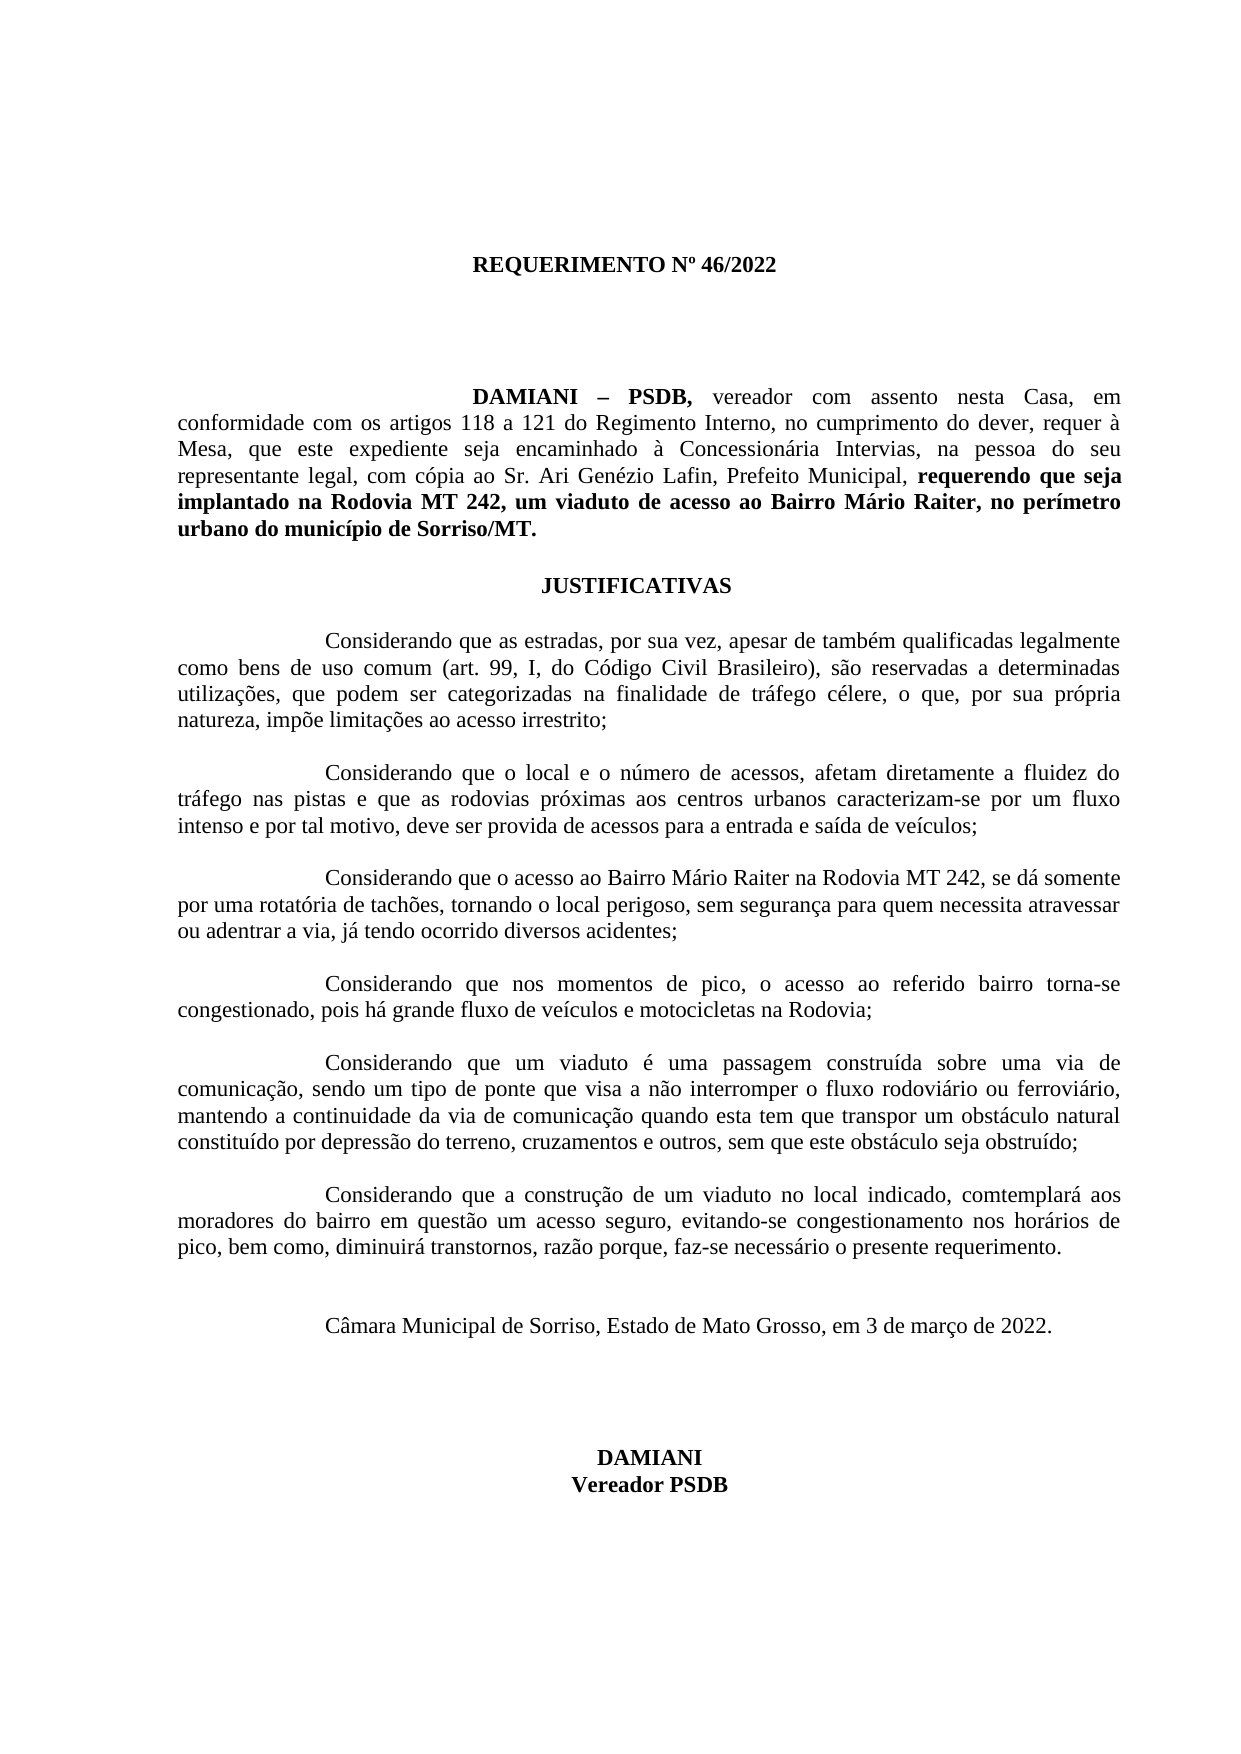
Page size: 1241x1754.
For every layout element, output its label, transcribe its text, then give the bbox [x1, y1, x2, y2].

text JUSTIFICATIVAS [398, 572, 1122, 598]
text Considerando que as estradas, por sua vez, apesar de também qualificadas legalmente como bens de uso comum (art. 99, I, do Código Civil Brasileiro), são reservadas a determinadas utilizações, que podem ser categorizadas na finalidade de tráfego célere, o que, por sua própria natureza, impõe limitações ao acesso irrestrito; [177, 627, 1122, 733]
text Câmara Municipal de Sorriso, Estado de Mato Grosso, em 3 de março de 2022. [177, 1312, 1122, 1339]
text Considerando que o acesso ao Bairro Mário Raiter na Rodovia MT 242, se dá somente por uma rotatória de tachões, tornando o local perigoso, sem segurança para quem necessita atravessar ou adentrar a via, já tendo ocorrido diversos acidentes; [177, 864, 1122, 943]
text Considerando que um viaduto é uma passagem construída sobre uma via de comunicação, sendo um tipo de ponte que visa a não interromper o fluxo rodoviário ou ferroviário, mantendo a continuidade da via de comunicação quando esta tem que transpor um obstáculo natural constituído por depressão do terreno, cruzamentos e outros, sem que este obstáculo seja obstruído; [177, 1049, 1122, 1154]
text DAMIANI – PSDB, vereador com assento nesta Casa, em conformidade com os artigos 118 a 121 do Regimento Interno, no cumprimento do dever, requer à Mesa, que este expediente seja encaminhado à Concessionária Intervias, na pessoa do seu representante legal, com cópia ao Sr. Ari Genézio Lafin, Prefeito Municipal, requerendo que seja implantado na Rodovia MT 242, um viaduto de acesso ao Bairro Mário Raiter, no perímetro urbano do município de Sorriso/MT. [177, 383, 1122, 541]
text DAMIANI [177, 1444, 1122, 1471]
text Considerando que o local e o número de acessos, afetam diretamente a fluidez do tráfego nas pistas e que as rodovias próximas aos centros urbanos caracterizam-se por um fluxo intenso e por tal motivo, deve ser provida de acessos para a entrada e saída de veículos; [177, 759, 1122, 838]
text Considerando que nos momentos de pico, o acesso ao referido bairro torna-se congestionado, pois há grande fluxo de veículos e motocicletas na Rodovia; [177, 970, 1122, 1023]
text REQUERIMENTO Nº 46/2022 [177, 251, 1122, 277]
text Vereador PSDB [177, 1471, 1122, 1497]
text Considerando que a construção de um viaduto no local indicado, comtemplará aos moradores do bairro em questão um acesso seguro, evitando-se congestionamento nos horários de pico, bem como, diminuirá transtornos, razão porque, faz-se necessário o presente requerimento. [177, 1181, 1122, 1260]
